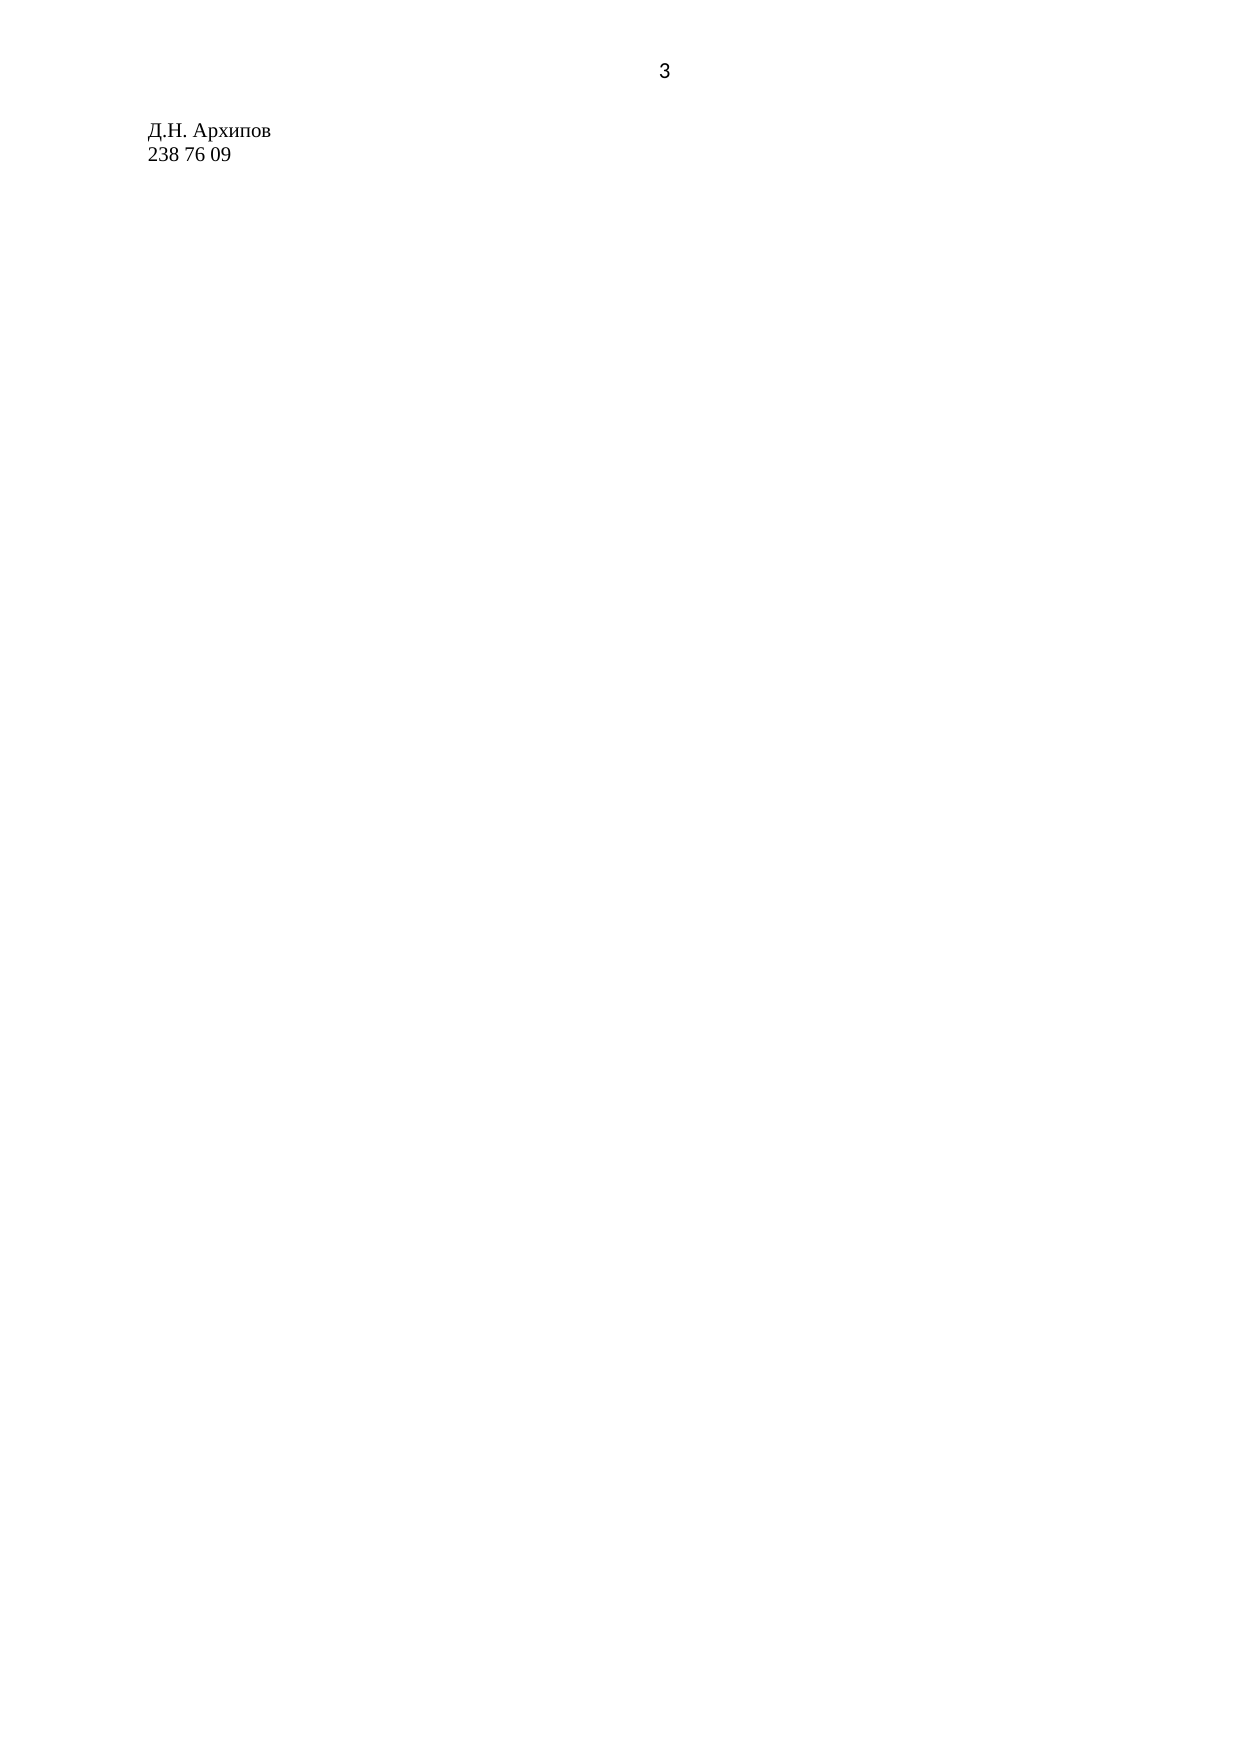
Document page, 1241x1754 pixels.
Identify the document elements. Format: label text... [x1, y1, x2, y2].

text 238 76 09 [148, 142, 1181, 166]
text Д.Н. Архипов [148, 118, 1181, 142]
